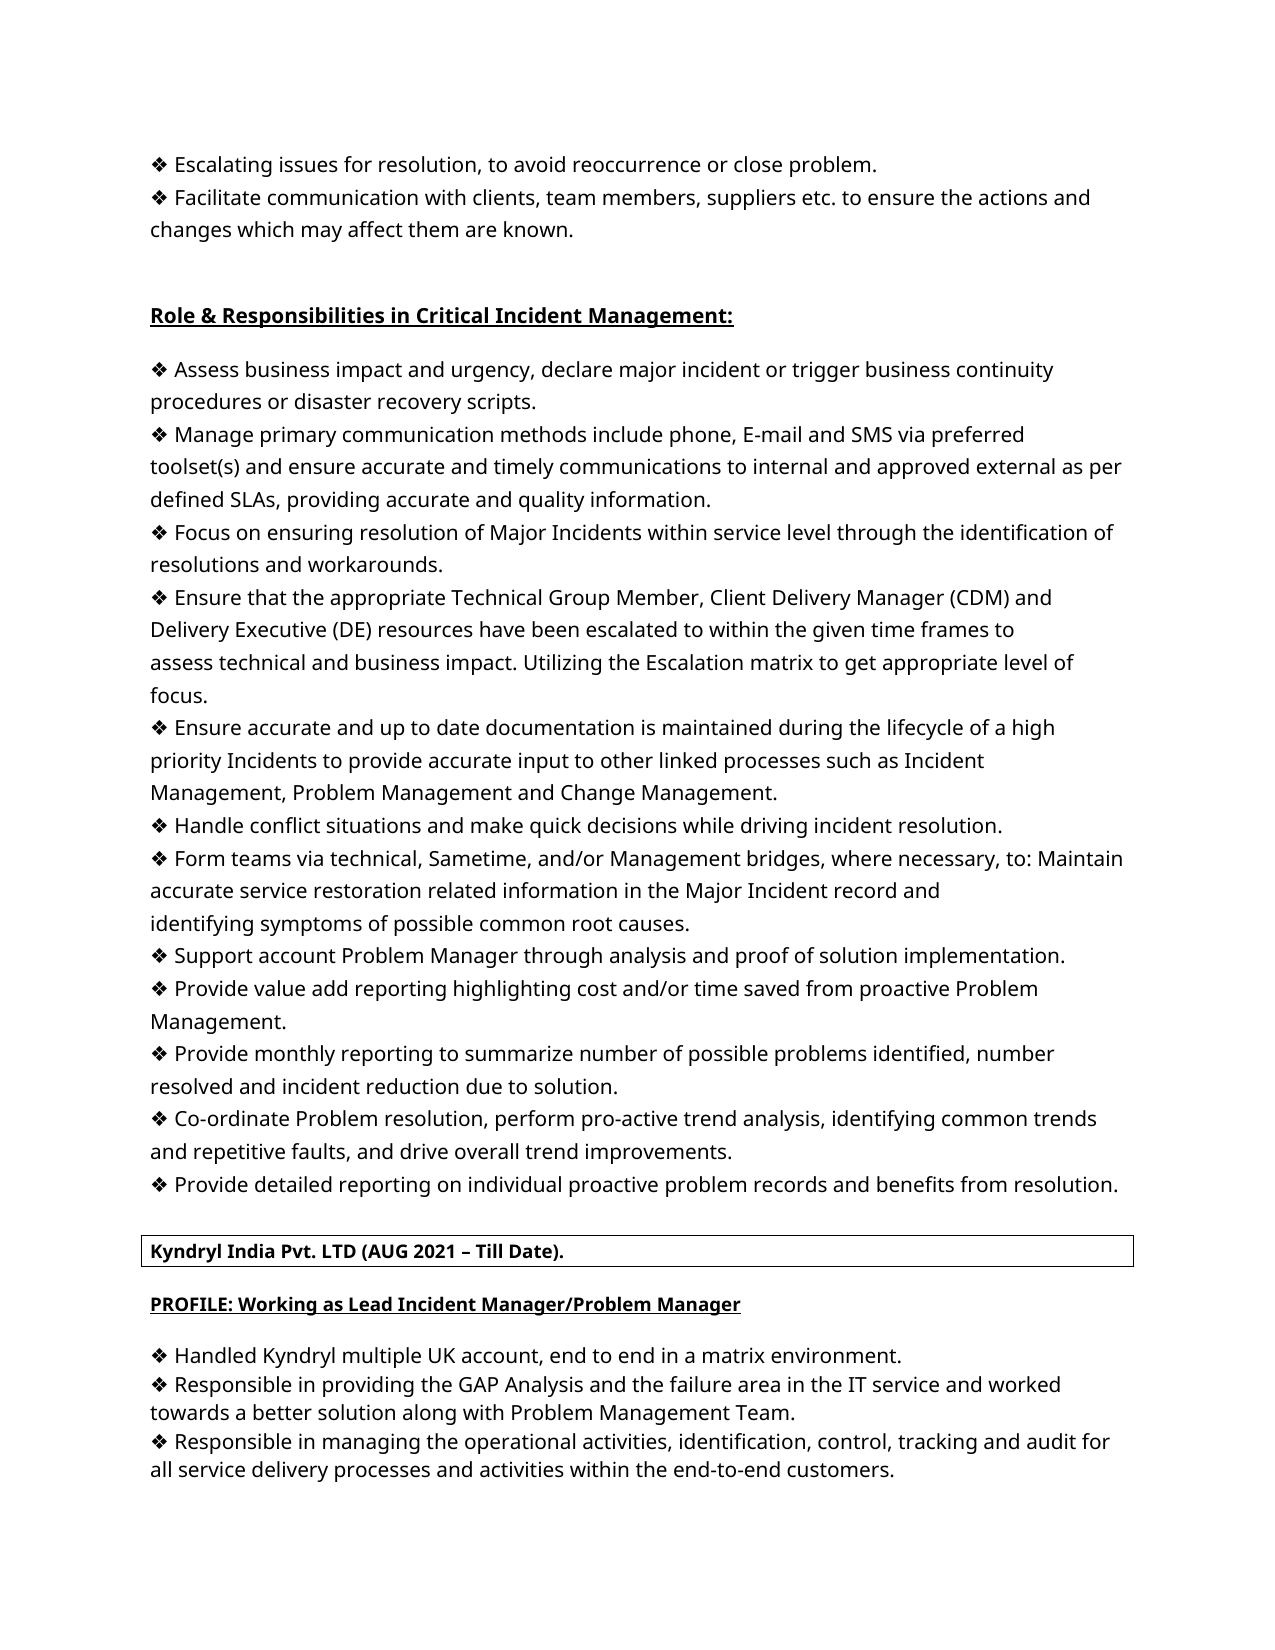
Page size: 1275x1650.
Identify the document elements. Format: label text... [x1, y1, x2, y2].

text identifying symptoms of possible common root causes. [150, 909, 1125, 937]
text ❖ Assess business impact and urgency, declare major incident or trigger business continuity procedures or disaster recovery scripts. [150, 355, 1125, 416]
text assess technical and business impact. Utilizing the Escalation matrix to get appropriate level of focus. [150, 648, 1125, 709]
text ❖ Facilitate communication with clients, team members, suppliers etc. to ensure the actions and changes which may affect them are known. [150, 183, 1125, 244]
text ❖ Ensure accurate and up to date documentation is maintained during the lifecycle of a high priority Incidents to provide accurate input to other linked processes such as Incident [150, 713, 1125, 774]
text Role & Responsibilities in Critical Incident Management: [150, 301, 1125, 330]
text ❖ Manage primary communication methods include phone, E-mail and SMS via preferred [150, 420, 1125, 448]
text PROFILE: Working as Lead Incident Manager/Problem Manager [150, 1291, 1125, 1317]
text ❖ Escalating issues for resolution, to avoid reoccurrence or close problem. [150, 150, 1125, 178]
text ❖ Handled Kyndryl multiple UK account, end to end in a matrix environment. [150, 1341, 1125, 1370]
text ❖ Co-ordinate Problem resolution, perform pro-active trend analysis, identifying common trends and repetitive faults, and drive overall trend improvements. [150, 1104, 1125, 1166]
text Management, Problem Management and Change Management. [150, 778, 1125, 807]
text ❖ Responsible in providing the GAP Analysis and the failure area in the IT service and worked towards a better solution along with Problem Management Team. [150, 1370, 1125, 1427]
text ❖ Provide detailed reporting on individual proactive problem records and benefits from resolution. [150, 1170, 1125, 1198]
text ❖ Responsible in managing the operational activities, identification, control, tracking and audit for all service delivery processes and activities within the end-to-end customers. [150, 1427, 1125, 1484]
text Kyndryl India Pvt. LTD (AUG 2021 – Till Date). [142, 1236, 1133, 1266]
text ❖ Provide monthly reporting to summarize number of possible problems identified, number resolved and incident reduction due to solution. [150, 1039, 1125, 1100]
text ❖ Focus on ensuring resolution of Major Incidents within service level through the identification of resolutions and workarounds. [150, 518, 1125, 579]
text toolset(s) and ensure accurate and timely communications to internal and approved external as per defined SLAs, providing accurate and quality information. [150, 452, 1125, 513]
text ❖ Handle conflict situations and make quick decisions while driving incident resolution. [150, 811, 1125, 839]
text ❖ Ensure that the appropriate Technical Group Member, Client Delivery Manager (CDM) and Delivery Executive (DE) resources have been escalated to within the given time frames to [150, 583, 1125, 644]
text ❖ Support account Problem Manager through analysis and proof of solution implementation. [150, 942, 1125, 970]
text ❖ Form teams via technical, Sametime, and/or Management bridges, where necessary, to: Maintain accurate service restoration related information in the Major Incident record and [150, 844, 1125, 905]
text ❖ Provide value add reporting highlighting cost and/or time saved from proactive Problem Management. [150, 974, 1125, 1035]
